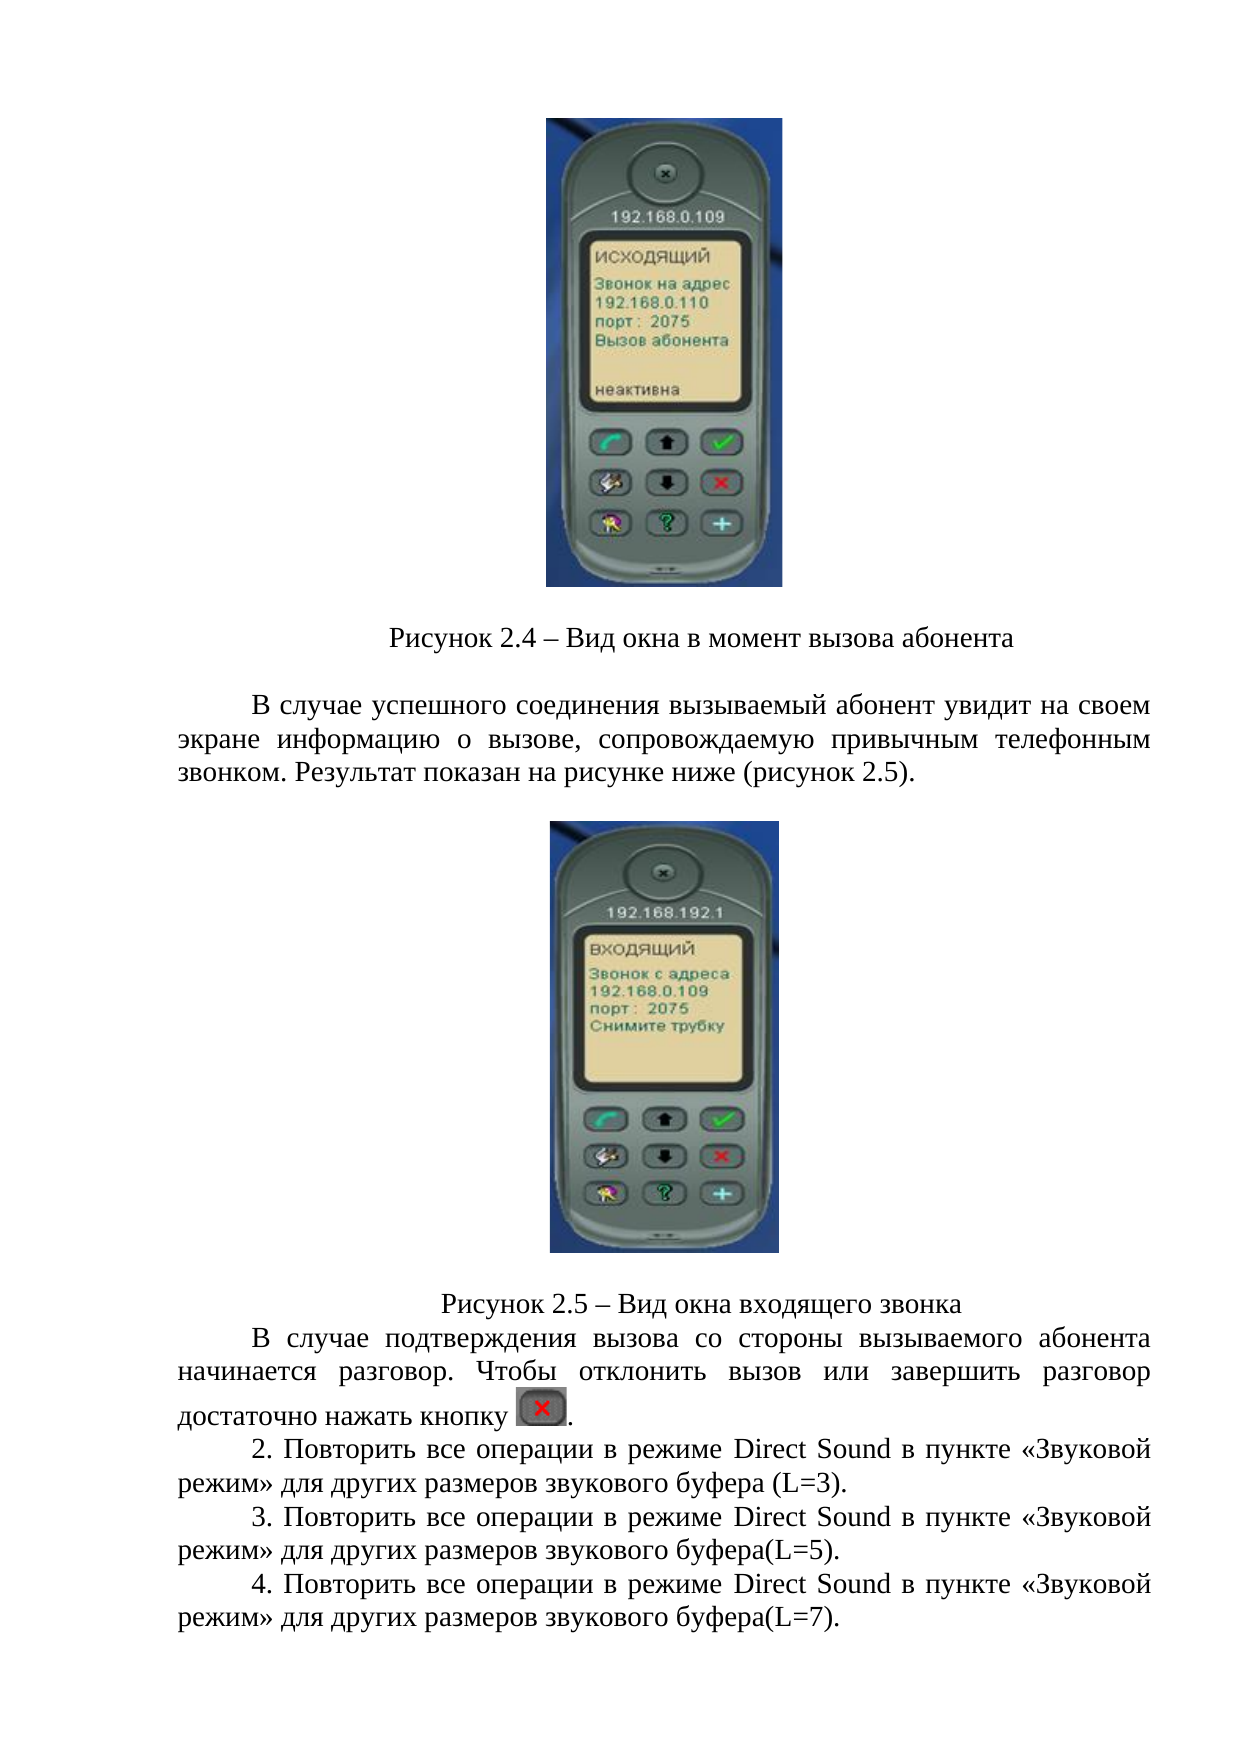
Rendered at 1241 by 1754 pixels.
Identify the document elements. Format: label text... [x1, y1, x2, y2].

text Рисунок 2.5 – Вид окна входящего звонка [177, 1286, 1152, 1320]
picture [515, 1387, 567, 1426]
picture [549, 821, 779, 1253]
text Рисунок 2.4 – Вид окна в момент вызова абонента [177, 620, 1152, 654]
text В случае подтверждения вызова со стороны вызываемого абонента начинается разговор. Чтобы отклонить вызов или завершить разговор достаточно нажать кнопку . [177, 1320, 1152, 1432]
text В случае успешного соединения вызываемый абонент увидит на своем экране информацию о вызове, сопровождаемую привычным телефонным звонком. Результат показан на рисунке ниже (рисунок 2.5). [177, 687, 1152, 788]
text 2. Повторить все операции в режиме Direct Sound в пункте «Звуковой режим» для других размеров звукового буфера (L=3). [177, 1432, 1152, 1499]
text 3. Повторить все операции в режиме Direct Sound в пункте «Звуковой режим» для других размеров звукового буфера(L=5). [177, 1499, 1152, 1566]
text 4. Повторить все операции в режиме Direct Sound в пункте «Звуковой режим» для других размеров звукового буфера(L=7). [177, 1566, 1152, 1633]
picture [546, 118, 783, 587]
